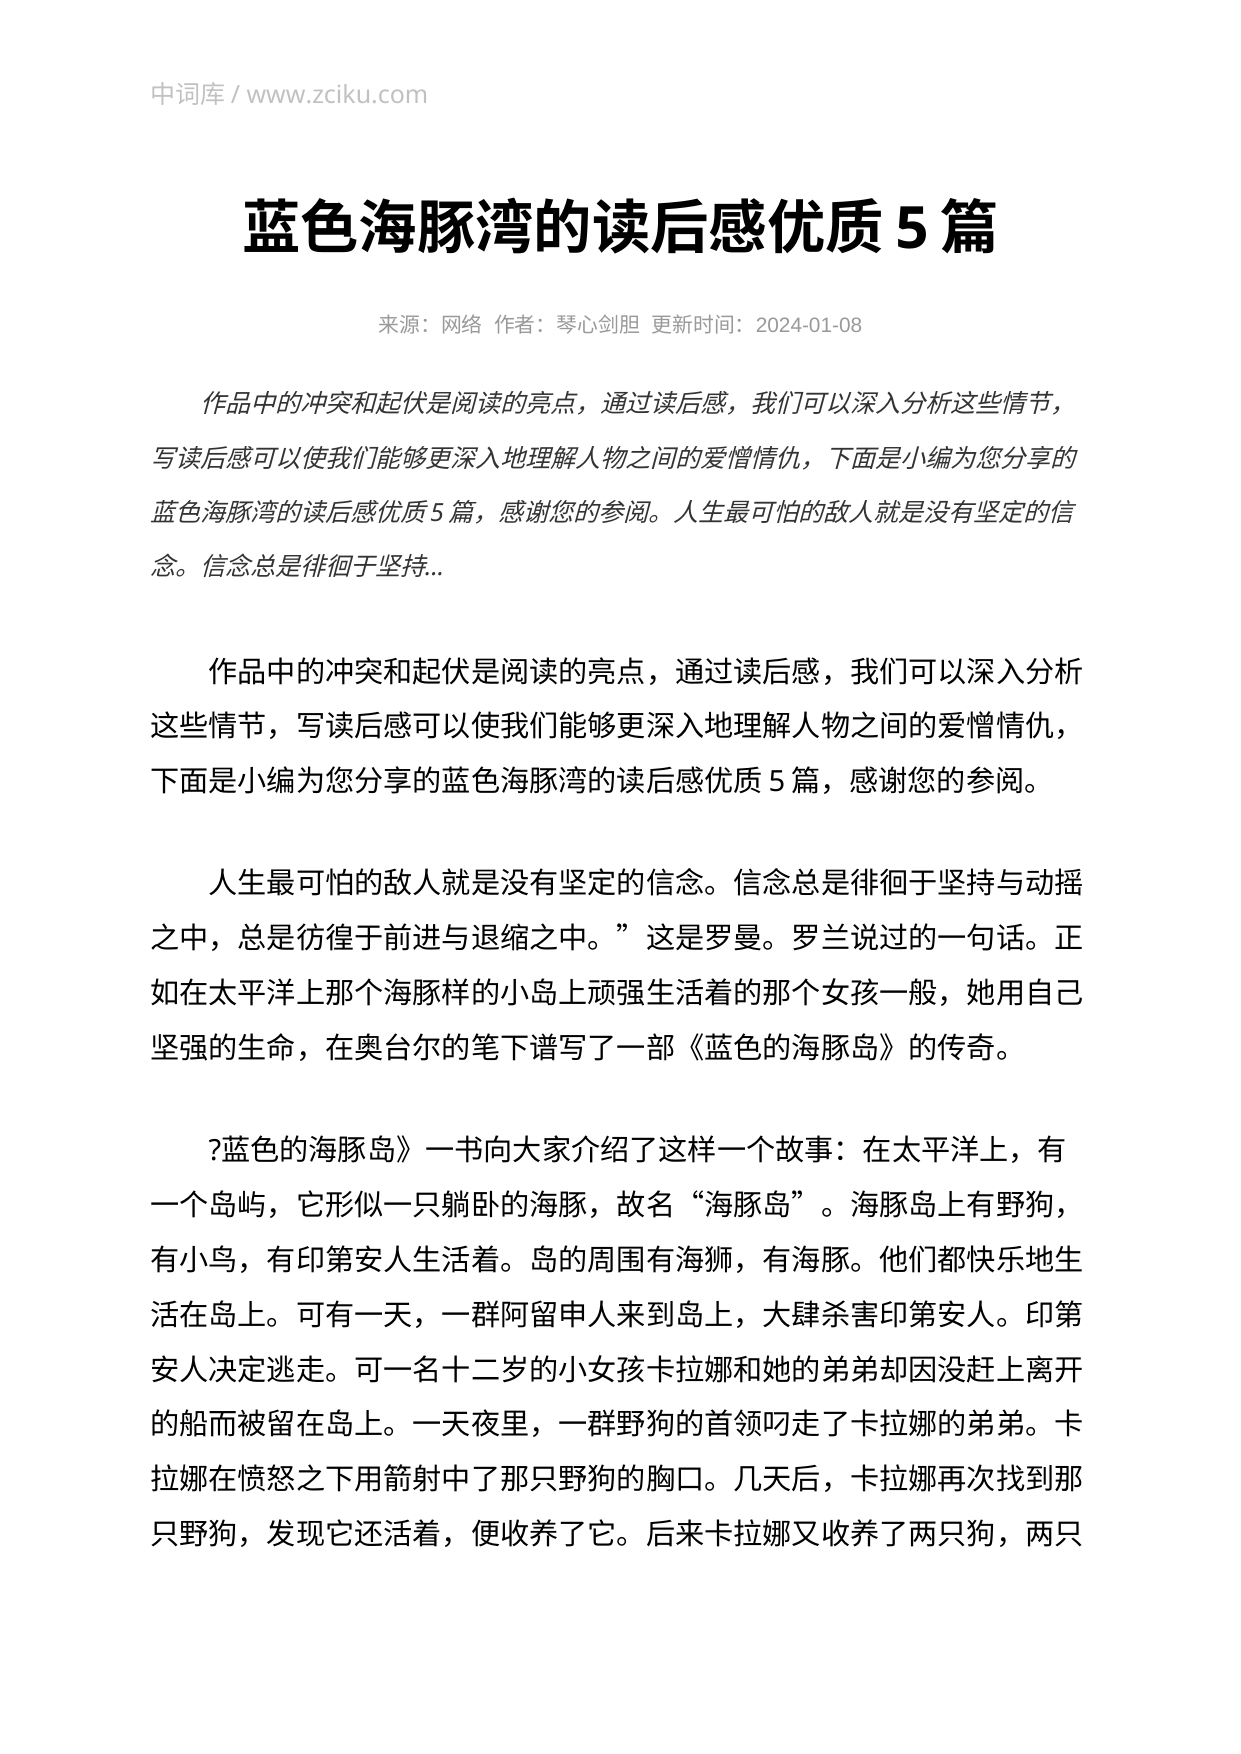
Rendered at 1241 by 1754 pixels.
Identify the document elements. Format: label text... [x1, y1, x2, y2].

text 来源：网络 作者：琴心剑胆 更新时间：2024-01-08 [150, 313, 1090, 337]
subtitle 蓝色海豚湾的读后感优质5篇 [150, 181, 1090, 266]
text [150, 1126, 1090, 1553]
text 作品中的冲突和起伏是阅读的亮点，通过读后感，我们可以深入分析这些情节，写读后感可以使我们能够更深入地理解人物之间的爱憎情仇，下面是小编为您分享的蓝色海豚湾的读后感优质5篇，感谢您的参阅。 [150, 648, 1090, 800]
text 人生最可怕的敌人就是没有坚定的信念。信念总是徘徊于坚持与动摇之中，总是彷徨于前进与退缩之中。”这是罗曼。罗兰说过的一句话。正如在太平洋上那个海豚样的小岛上顽强生活着的那个女孩一般，她用自己坚强的生命，在奥台尔的笔下谱写了一部《蓝色的海豚岛》的传奇。 [150, 860, 1090, 1067]
text 作品中的冲突和起伏是阅读的亮点，通过读后感，我们可以深入分析这些情节，写读后感可以使我们能够更深入地理解人物之间的爱憎情仇，下面是小编为您分享的蓝色海豚湾的读后感优质5篇，感谢您的参阅。人生最可怕的敌人就是没有坚定的信念。信念总是徘徊于坚持... [150, 384, 1090, 583]
